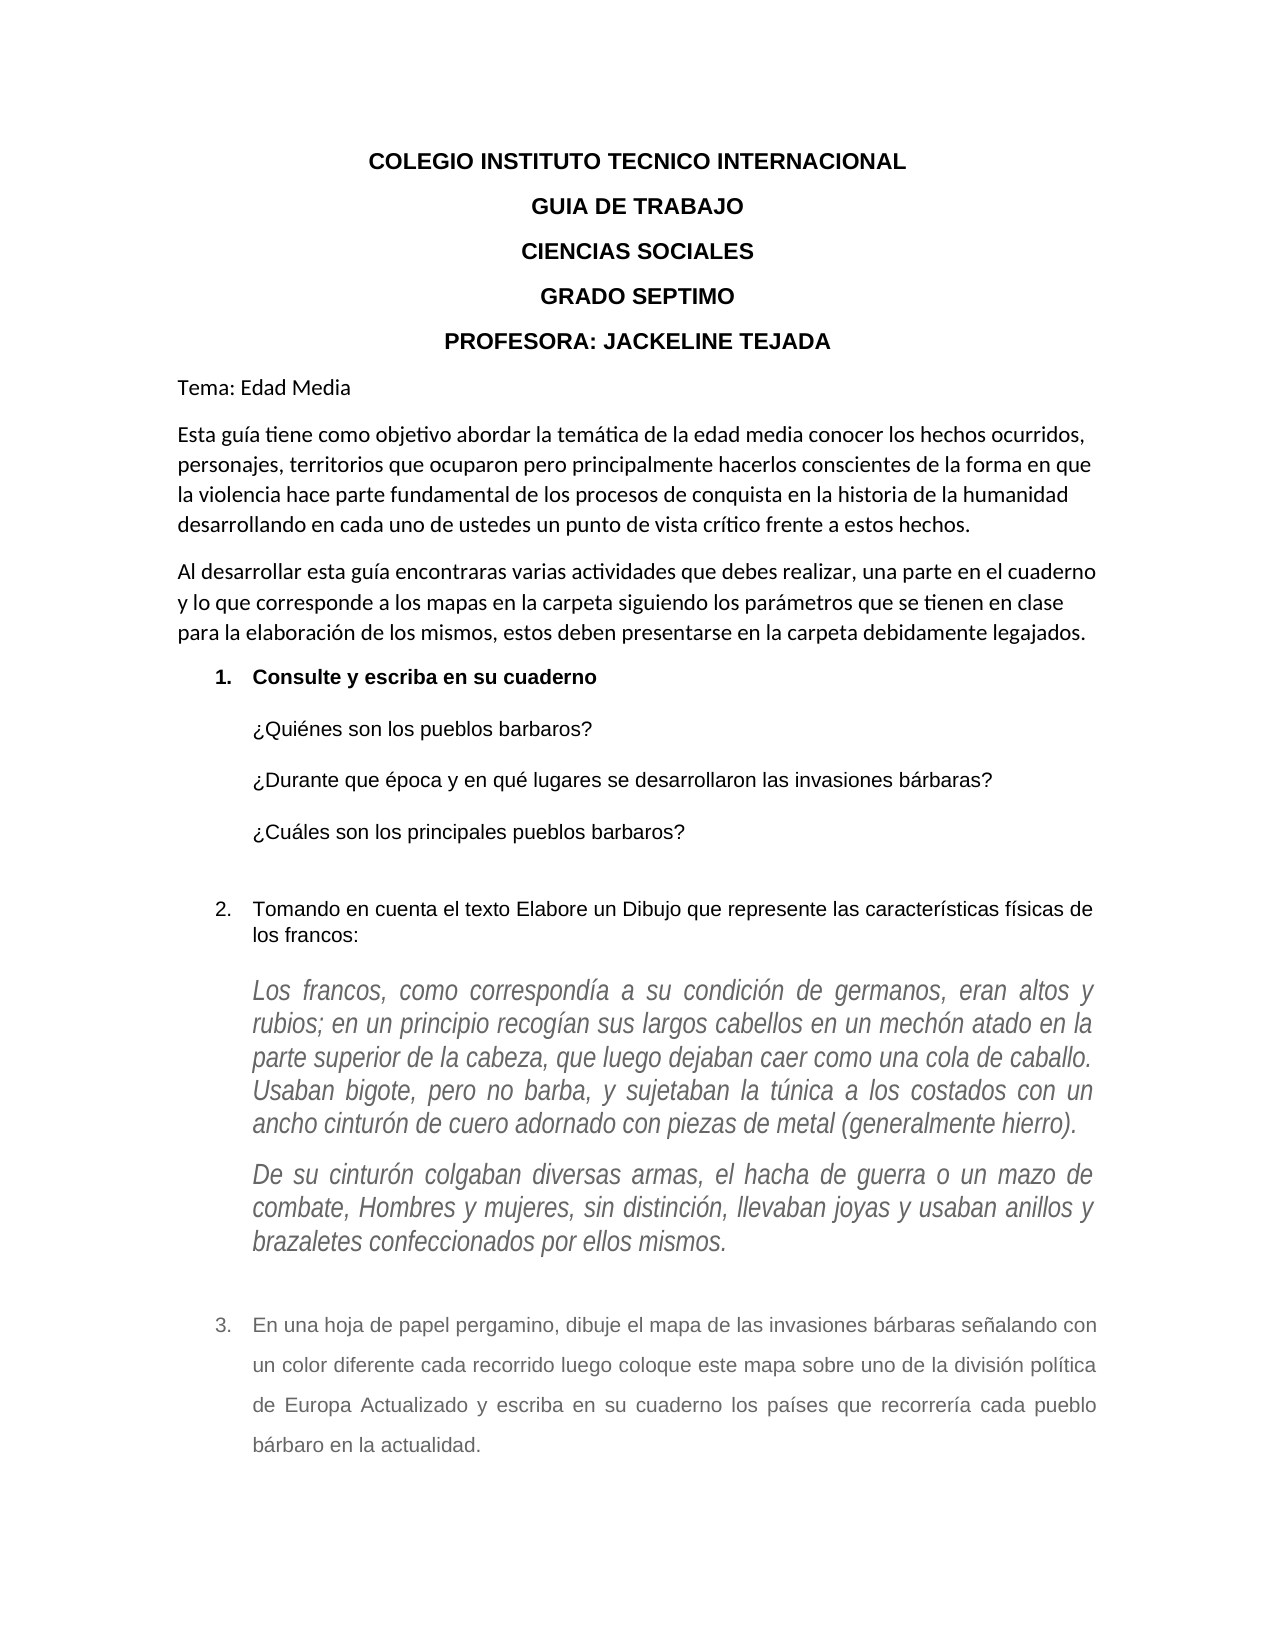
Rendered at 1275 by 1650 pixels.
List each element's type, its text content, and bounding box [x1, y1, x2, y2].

list ¿Cuáles son los principales pueblos barbaros? [252, 820, 1098, 844]
list ¿Quiénes son los pueblos barbaros? [252, 716, 1098, 740]
text GRADO SEPTIMO [177, 283, 1098, 309]
text PROFESORA: JACKELINE TEJADA [177, 328, 1098, 354]
text COLEGIO INSTITUTO TECNICO INTERNACIONAL [177, 148, 1098, 174]
list Tomando en cuenta el texto Elabore un Dibujo que represente las características físicas de los francos: [215, 897, 1098, 947]
list En una hoja de papel pergamino, dibuje el mapa de las invasiones bárbaras señalando con un color diferente cada recorrido luego coloque este mapa sobre uno de la división política de Europa Actualizado y escriba en su cuaderno los países que recorrería cada pueblo bárbaro en la actualidad. [215, 1297, 1098, 1457]
text Esta guía tiene como objetivo abordar la temática de la edad media conocer los hechos ocurridos, personajes, territorios que ocuparon pero principalmente hacerlos conscientes de la forma en que la violencia hace parte fundamental de los procesos de conquista en la historia de la humanidad desarrollando en cada uno de ustedes un punto de vista crítico frente a estos hechos. [177, 420, 1098, 539]
list Los francos, como correspondía a su condición de germanos, eran altos y rubios; en un principio recogían sus largos cabellos en un mechón atado en la parte superior de la cabeza, que luego dejaban caer como una cola de caballo. Usaban bigote, pero no barba, y sujetaban la túnica a los costados con un ancho cinturón de cuero adornado con piezas de metal (generalmente hierro). [252, 949, 1098, 1140]
text GUIA DE TRABAJO [177, 193, 1098, 219]
list Consulte y escriba en su cuaderno [215, 665, 1098, 689]
text Tema: Edad Media [177, 373, 1098, 401]
text De su cinturón colgaban diversas armas, el hacha de guerra o un mazo de combate, Hombres y mujeres, sin distinción, llevaban joyas y usaban anillos y brazaletes confeccionados por ellos mismos. [252, 1157, 1098, 1257]
list ¿Durante que época y en qué lugares se desarrollaron las invasiones bárbaras? [252, 768, 1098, 792]
text Al desarrollar esta guía encontraras varias actividades que debes realizar, una parte en el cuaderno y lo que corresponde a los mapas en la carpeta siguiendo los parámetros que se tienen en clase para la elaboración de los mismos, estos deben presentarse en la carpeta debidamente legajados. [177, 557, 1098, 646]
text CIENCIAS SOCIALES [177, 238, 1098, 264]
